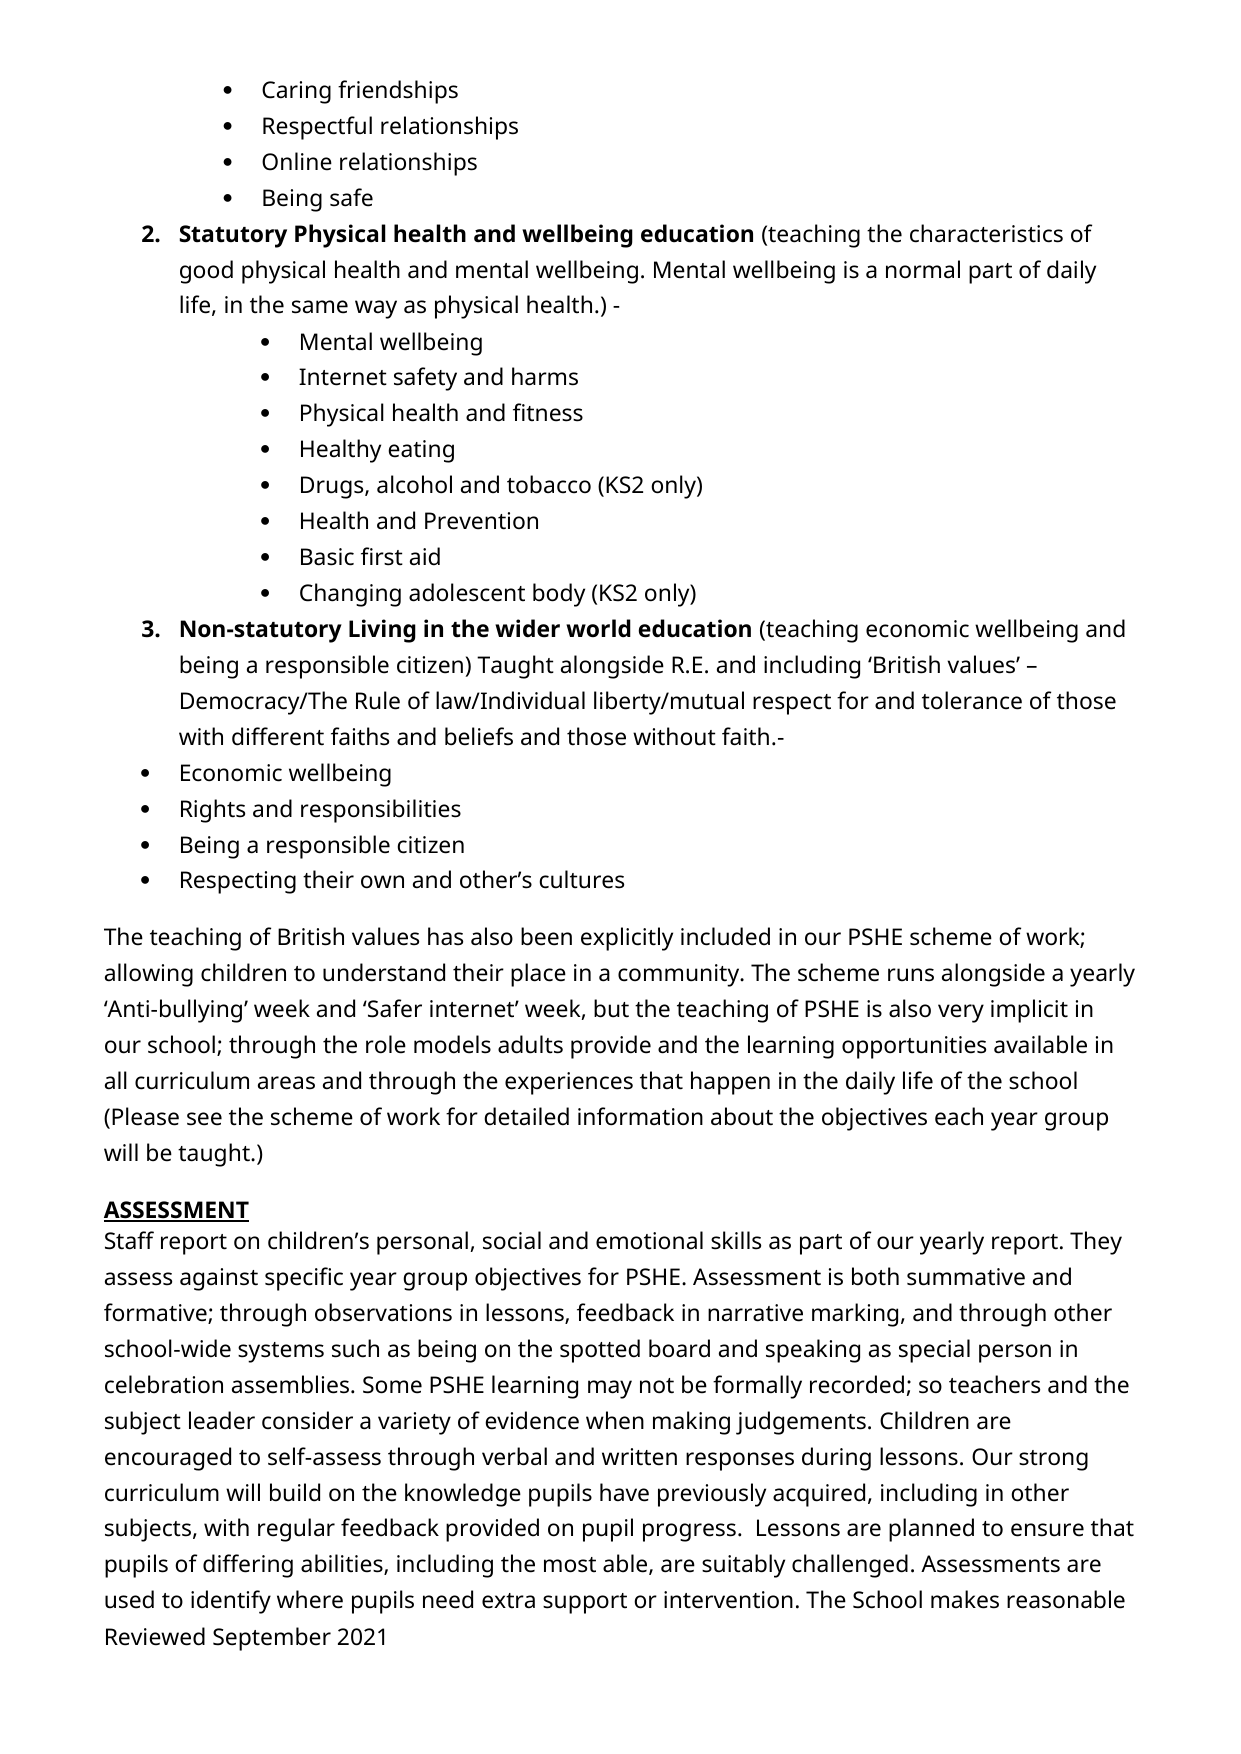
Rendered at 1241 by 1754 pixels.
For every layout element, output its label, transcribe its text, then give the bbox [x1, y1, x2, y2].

list Physical health and fitness [261, 397, 1137, 428]
list Respectful relationships [224, 110, 1137, 141]
list Mental wellbeing [261, 325, 1137, 357]
text The teaching of British values has also been explicitly included in our PSHE scheme of work; allowing children to understand their place in a community. The scheme runs alongside a yearly ‘Anti-bullying’ week and ‘Safer internet’ week, but the teaching of PSHE is also very implicit in our school; through the role models adults provide and the learning opportunities available in all curriculum areas and through the experiences that happen in the daily life of the school (Please see the scheme of work for detailed information about the objectives each year group will be taught.) [103, 921, 1137, 1168]
list Statutory Physical health and wellbeing education (teaching the characteristics of good physical health and mental wellbeing. Mental wellbeing is a normal part of daily life, in the same way as physical health.) - [141, 218, 1137, 321]
list Online relationships [224, 146, 1137, 177]
list Rights and responsibilities [141, 793, 1137, 824]
list Healthy eating [261, 433, 1137, 464]
list Respecting their own and other’s cultures [141, 864, 1137, 896]
list Caring friendships [224, 74, 1137, 105]
list Economic wellbeing [141, 757, 1137, 788]
list Non-statutory Living in the wider world education (teaching economic wellbeing and being a responsible citizen) Taught alongside R.E. and including ‘British values’ –Democracy/The Rule of law/Individual liberty/mutual respect for and tolerance of those with different faiths and beliefs and those without faith.- [141, 613, 1137, 752]
list Drugs, alcohol and tobacco (KS2 only) [261, 469, 1137, 500]
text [103, 1225, 1137, 1616]
list Being safe [224, 182, 1137, 213]
list Internet safety and harms [261, 361, 1137, 393]
text ASSESSMENT [103, 1194, 1137, 1225]
list Basic first aid [261, 541, 1137, 572]
list Health and Prevention [261, 505, 1137, 536]
list Changing adolescent body (KS2 only) [261, 577, 1137, 608]
list Being a responsible citizen [141, 828, 1137, 860]
